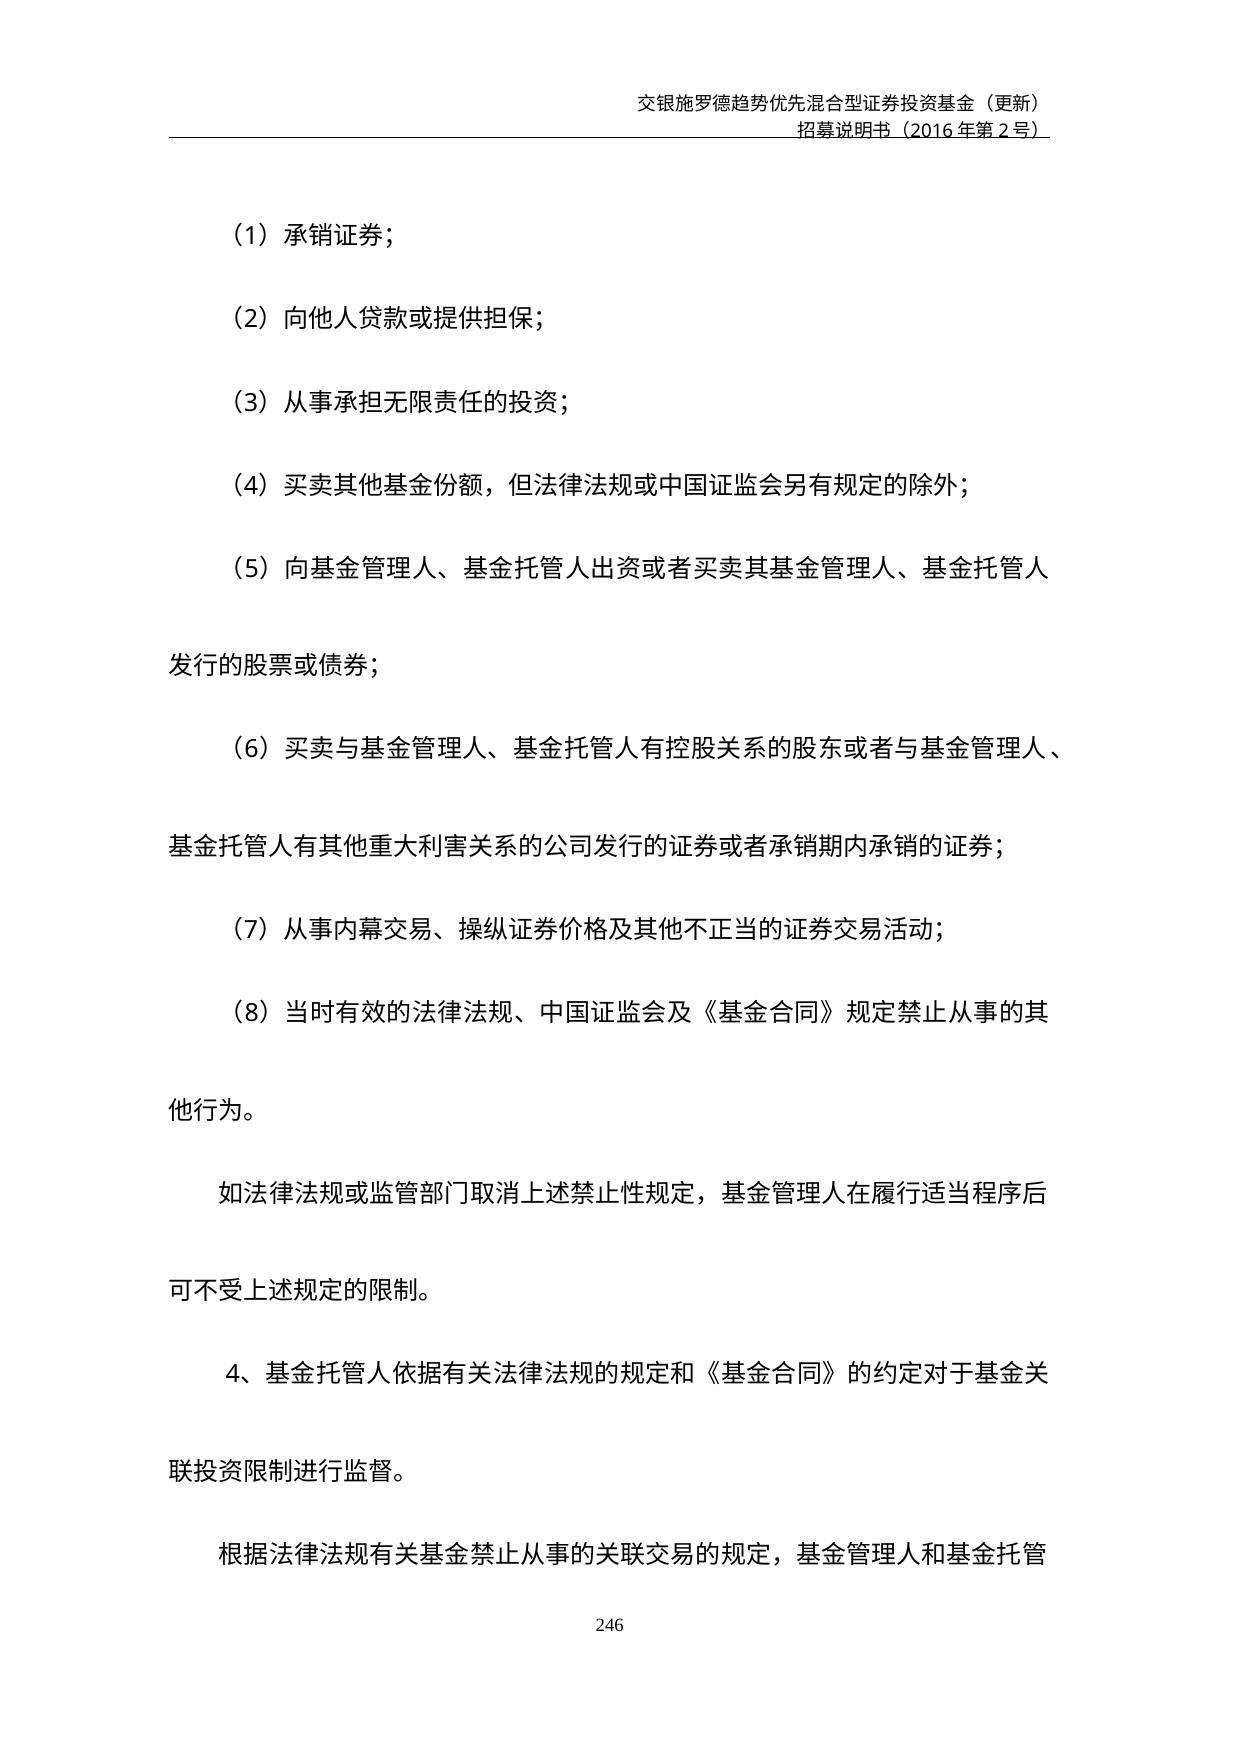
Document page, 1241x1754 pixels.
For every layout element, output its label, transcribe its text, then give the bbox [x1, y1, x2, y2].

text 4、基金托管人依据有关法律法规的规定和《基金合同》的约定对于基金关联投资限制进行监督。 [169, 1339, 1050, 1502]
text （4）买卖其他基金份额，但法律法规或中国证监会另有规定的除外； [169, 451, 1050, 516]
text （1）承销证券； [169, 201, 1050, 266]
text （2）向他人贷款或提供担保； [169, 284, 1050, 349]
text 如法律法规或监管部门取消上述禁止性规定，基金管理人在履行适当程序后可不受上述规定的限制。 [169, 1159, 1050, 1321]
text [169, 1520, 1050, 1585]
text （6）买卖与基金管理人、基金托管人有控股关系的股东或者与基金管理人、基金托管人有其他重大利害关系的公司发行的证券或者承销期内承销的证券； [169, 714, 1050, 877]
text （7）从事内幕交易、操纵证券价格及其他不正当的证券交易活动； [169, 895, 1050, 960]
text （5）向基金管理人、基金托管人出资或者买卖其基金管理人、基金托管人发行的股票或债券； [169, 534, 1050, 696]
text （3）从事承担无限责任的投资； [169, 368, 1050, 433]
text （8）当时有效的法律法规、中国证监会及《基金合同》规定禁止从事的其他行为。 [169, 978, 1050, 1141]
